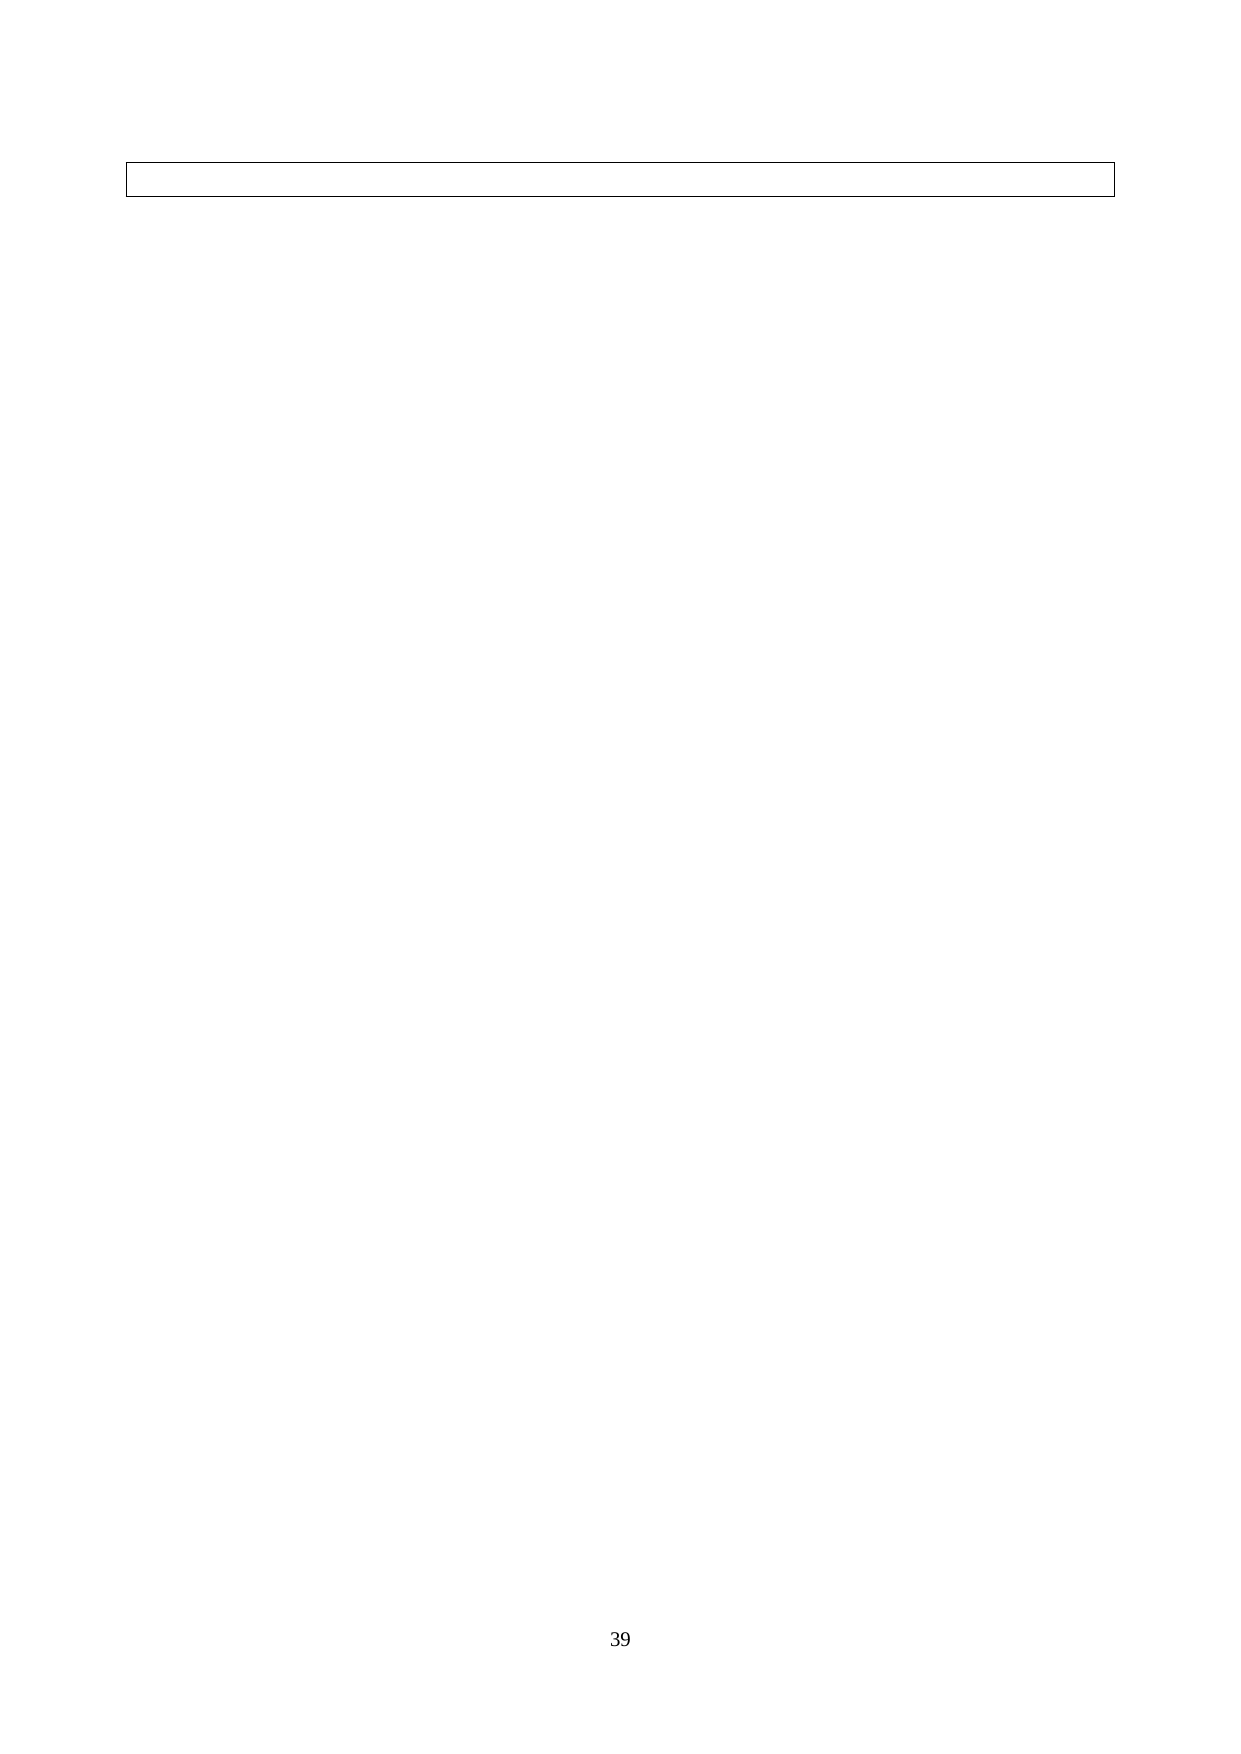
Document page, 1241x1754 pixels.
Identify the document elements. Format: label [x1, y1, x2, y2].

table_cell [127, 163, 1114, 196]
